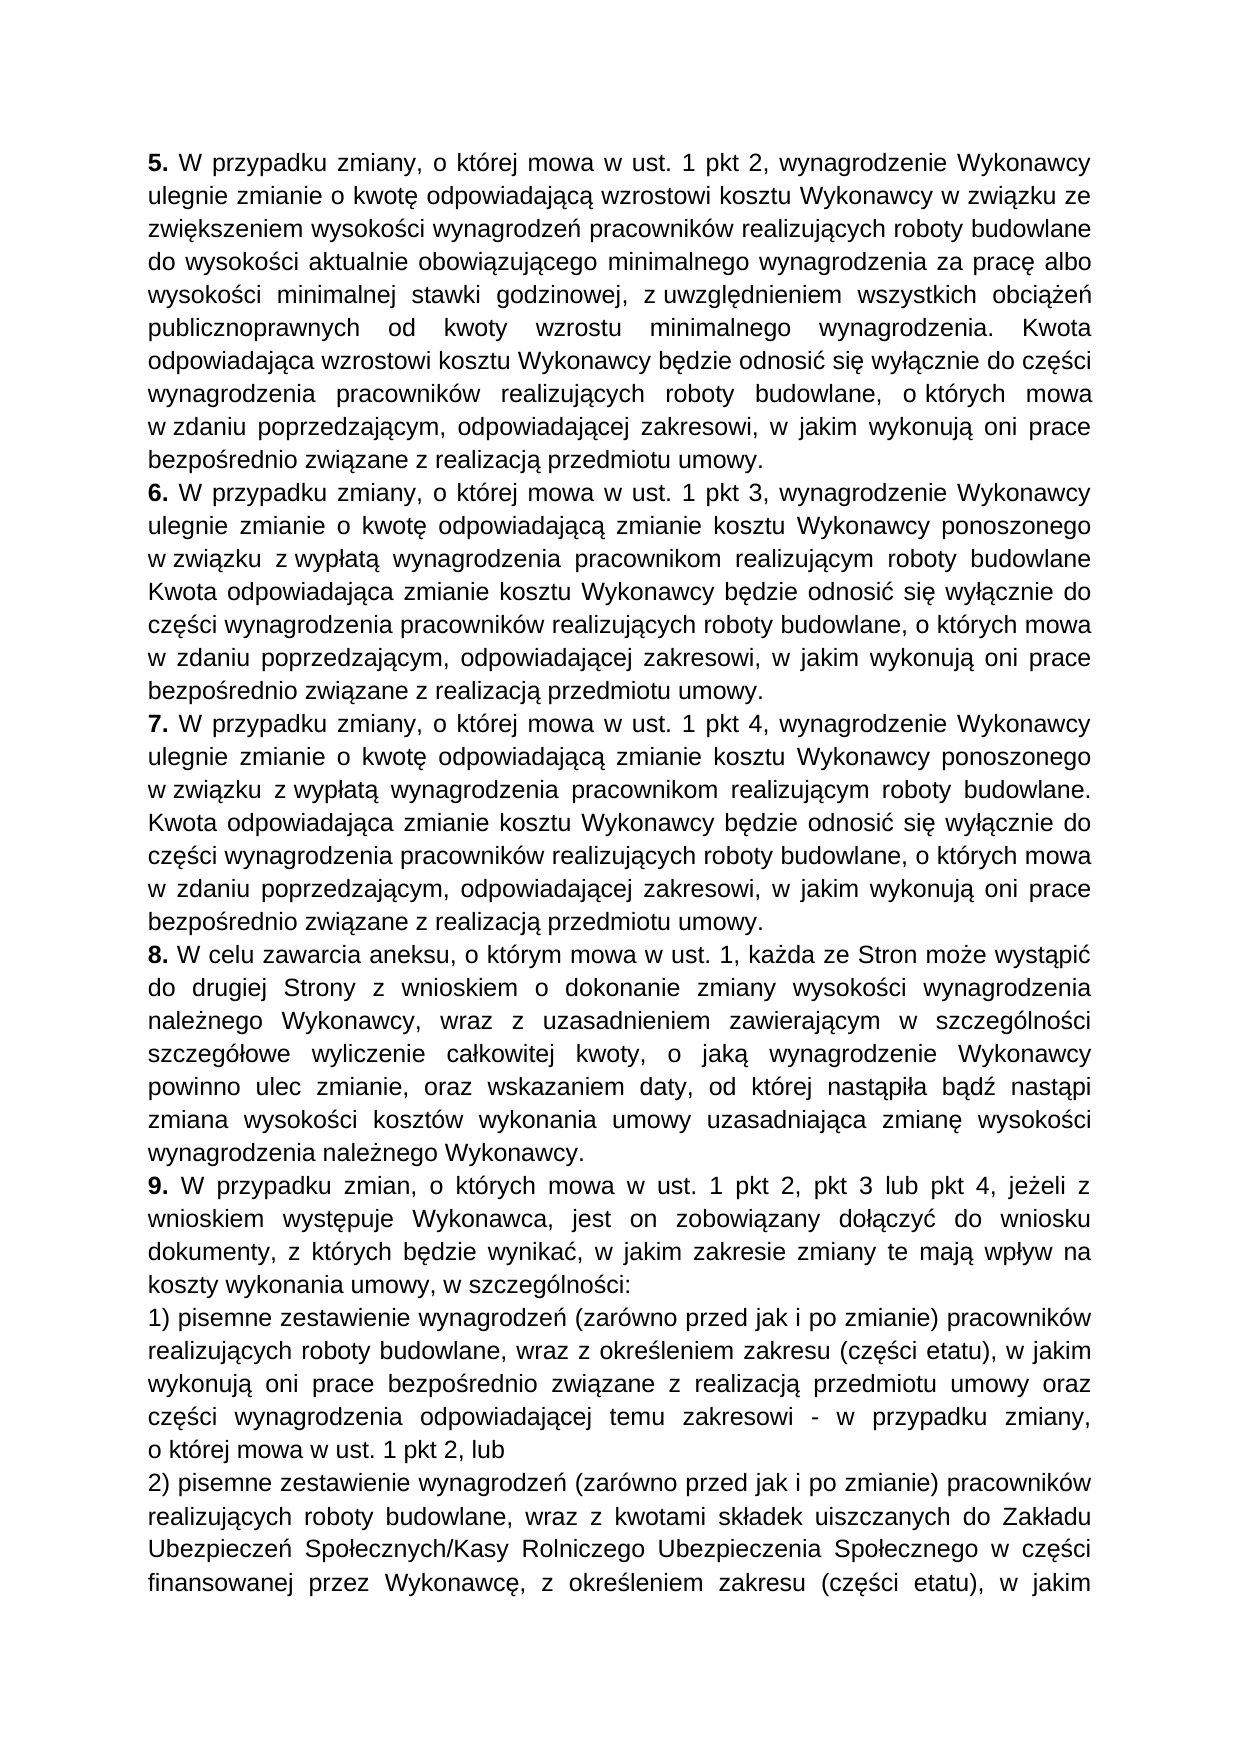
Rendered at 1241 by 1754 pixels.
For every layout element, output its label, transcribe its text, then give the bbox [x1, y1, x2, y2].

text 7. W przypadku zmiany, o której mowa w ust. 1 pkt 4, wynagrodzenie Wykonawcy ulegnie zmianie o kwotę odpowiadającą zmianie kosztu Wykonawcy ponoszonego w związku z wypłatą wynagrodzenia pracownikom realizującym roboty budowlane. Kwota odpowiadająca zmianie kosztu Wykonawcy będzie odnosić się wyłącznie do części wynagrodzenia pracowników realizujących roboty budowlane, o których mowa w zdaniu poprzedzającym, odpowiadającej zakresowi, w jakim wykonują oni prace bezpośrednio związane z realizacją przedmiotu umowy. [148, 709, 1093, 936]
text 6. W przypadku zmiany, o której mowa w ust. 1 pkt 3, wynagrodzenie Wykonawcy ulegnie zmianie o kwotę odpowiadającą zmianie kosztu Wykonawcy ponoszonego w związku z wypłatą wynagrodzenia pracownikom realizującym roboty budowlane Kwota odpowiadająca zmianie kosztu Wykonawcy będzie odnosić się wyłącznie do części wynagrodzenia pracowników realizujących roboty budowlane, o których mowa w zdaniu poprzedzającym, odpowiadającej zakresowi, w jakim wykonują oni prace bezpośrednio związane z realizacją przedmiotu umowy. [148, 478, 1093, 705]
text 5. W przypadku zmiany, o której mowa w ust. 1 pkt 2, wynagrodzenie Wykonawcy ulegnie zmianie o kwotę odpowiadającą wzrostowi kosztu Wykonawcy w związku ze zwiększeniem wysokości wynagrodzeń pracowników realizujących roboty budowlane do wysokości aktualnie obowiązującego minimalnego wynagrodzenia za pracę albo wysokości minimalnej stawki godzinowej, z uwzględnieniem wszystkich obciążeń publicznoprawnych od kwoty wzrostu minimalnego wynagrodzenia. Kwota odpowiadająca wzrostowi kosztu Wykonawcy będzie odnosić się wyłącznie do części wynagrodzenia pracowników realizujących roboty budowlane, o których mowa w zdaniu poprzedzającym, odpowiadającej zakresowi, w jakim wykonują oni prace bezpośrednio związane z realizacją przedmiotu umowy. [148, 148, 1093, 473]
text 1) pisemne zestawienie wynagrodzeń (zarówno przed jak i po zmianie) pracowników realizujących roboty budowlane, wraz z określeniem zakresu (części etatu), w jakim wykonują oni prace bezpośrednio związane z realizacją przedmiotu umowy oraz części wynagrodzenia odpowiadającej temu zakresowi - w przypadku zmiany, o której mowa w ust. 1 pkt 2, lub [148, 1303, 1093, 1464]
text 8. W celu zawarcia aneksu, o którym mowa w ust. 1, każda ze Stron może wystąpić do drugiej Strony z wnioskiem o dokonanie zmiany wysokości wynagrodzenia należnego Wykonawcy, wraz z uzasadnieniem zawierającym w szczególności szczegółowe wyliczenie całkowitej kwoty, o jaką wynagrodzenie Wykonawcy powinno ulec zmianie, oraz wskazaniem daty, od której nastąpiła bądź nastąpi zmiana wysokości kosztów wykonania umowy uzasadniająca zmianę wysokości wynagrodzenia należnego Wykonawcy. [148, 940, 1093, 1167]
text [148, 1468, 1093, 1596]
text 9. W przypadku zmian, o których mowa w ust. 1 pkt 2, pkt 3 lub pkt 4, jeżeli z wnioskiem występuje Wykonawca, jest on zobowiązany dołączyć do wniosku dokumenty, z których będzie wynikać, w jakim zakresie zmiany te mają wpływ na koszty wykonania umowy, w szczególności: [148, 1171, 1093, 1299]
